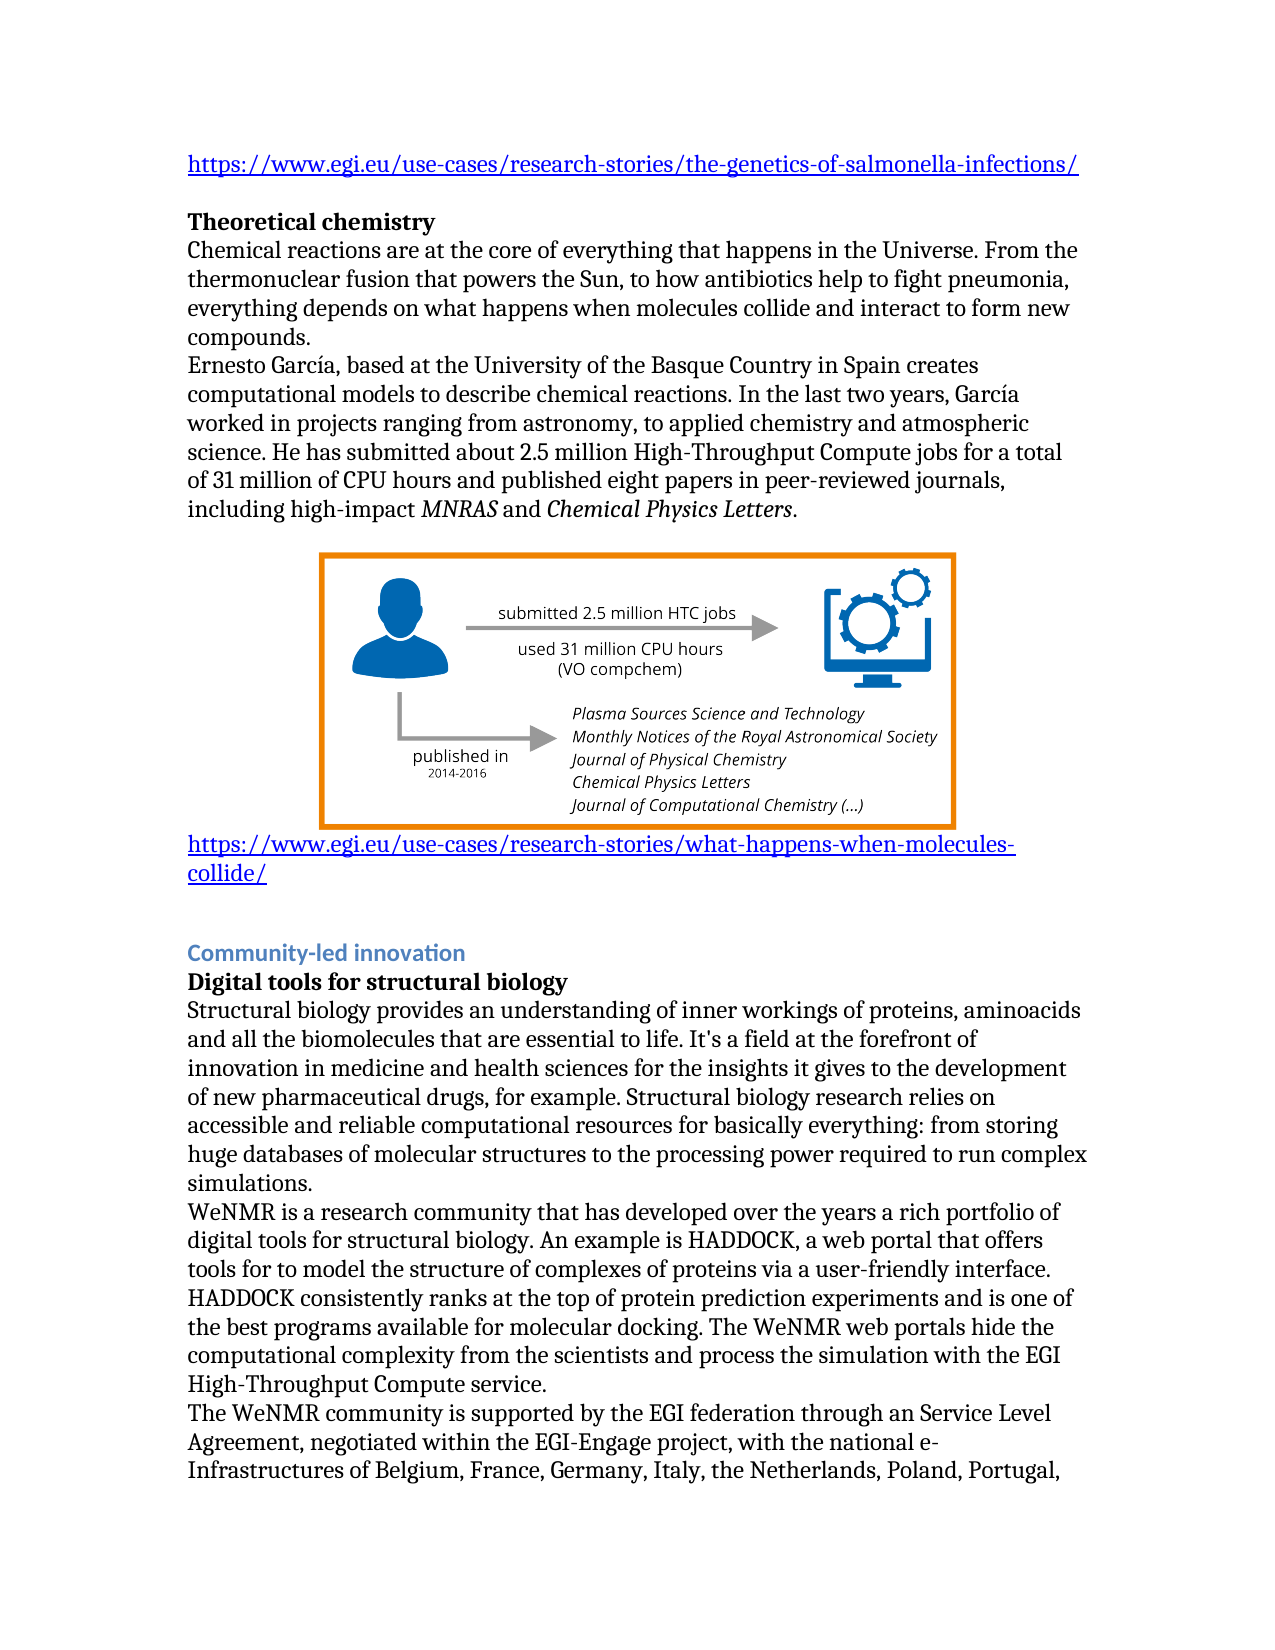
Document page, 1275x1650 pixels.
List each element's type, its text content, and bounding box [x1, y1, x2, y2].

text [187, 1399, 1087, 1485]
text Digital tools for structural biology [187, 968, 1087, 996]
picture [318, 552, 957, 830]
text https://www.egi.eu/use-cases/research-stories/the-genetics-of-salmonella-infections/ [187, 150, 1087, 179]
text Theoretical chemistry [187, 207, 1087, 236]
text https://www.egi.eu/use-cases/research-stories/what-happens-when-molecules-collide/ [187, 830, 1087, 887]
text Structural biology provides an understanding of inner workings of proteins, aminoacids and all the biomolecules that are essential to life. It's a field at the forefront of innovation in medicine and health sciences for the insights it gives to the development of new pharmaceutical drugs, for example. Structural biology research relies on accessible and reliable computational resources for basically everything: from storing huge databases of molecular structures to the processing power required to run complex simulations. [187, 996, 1087, 1198]
text Chemical reactions are at the core of everything that happens in the Universe. From the thermonuclear fusion that powers the Sun, to how antibiotics help to fight pneumonia, everything depends on what happens when molecules collide and interact to form new compounds. [187, 236, 1087, 351]
text WeNMR is a research community that has developed over the years a rich portfolio of digital tools for structural biology. An example is HADDOCK, a web portal that offers tools for to model the structure of complexes of proteins via a user-friendly interface. HADDOCK consistently ranks at the top of protein prediction experiments and is one of the best programs available for molecular docking. The WeNMR web portals hide the computational complexity from the scientists and process the simulation with the EGI High-Throughput Compute service. [187, 1198, 1087, 1399]
text Ernesto García, based at the University of the Basque Country in Spain creates computational models to describe chemical reactions. In the last two years, García worked in projects ranging from astronomy, to applied chemistry and atmospheric science. He has submitted about 2.5 million High-Throughput Compute jobs for a total of 31 million of CPU hours and published eight papers in peer-reviewed journals, including high-impact MNRAS and Chemical Physics Letters. [187, 351, 1087, 524]
subtitle Community-led innovation [187, 937, 1087, 968]
